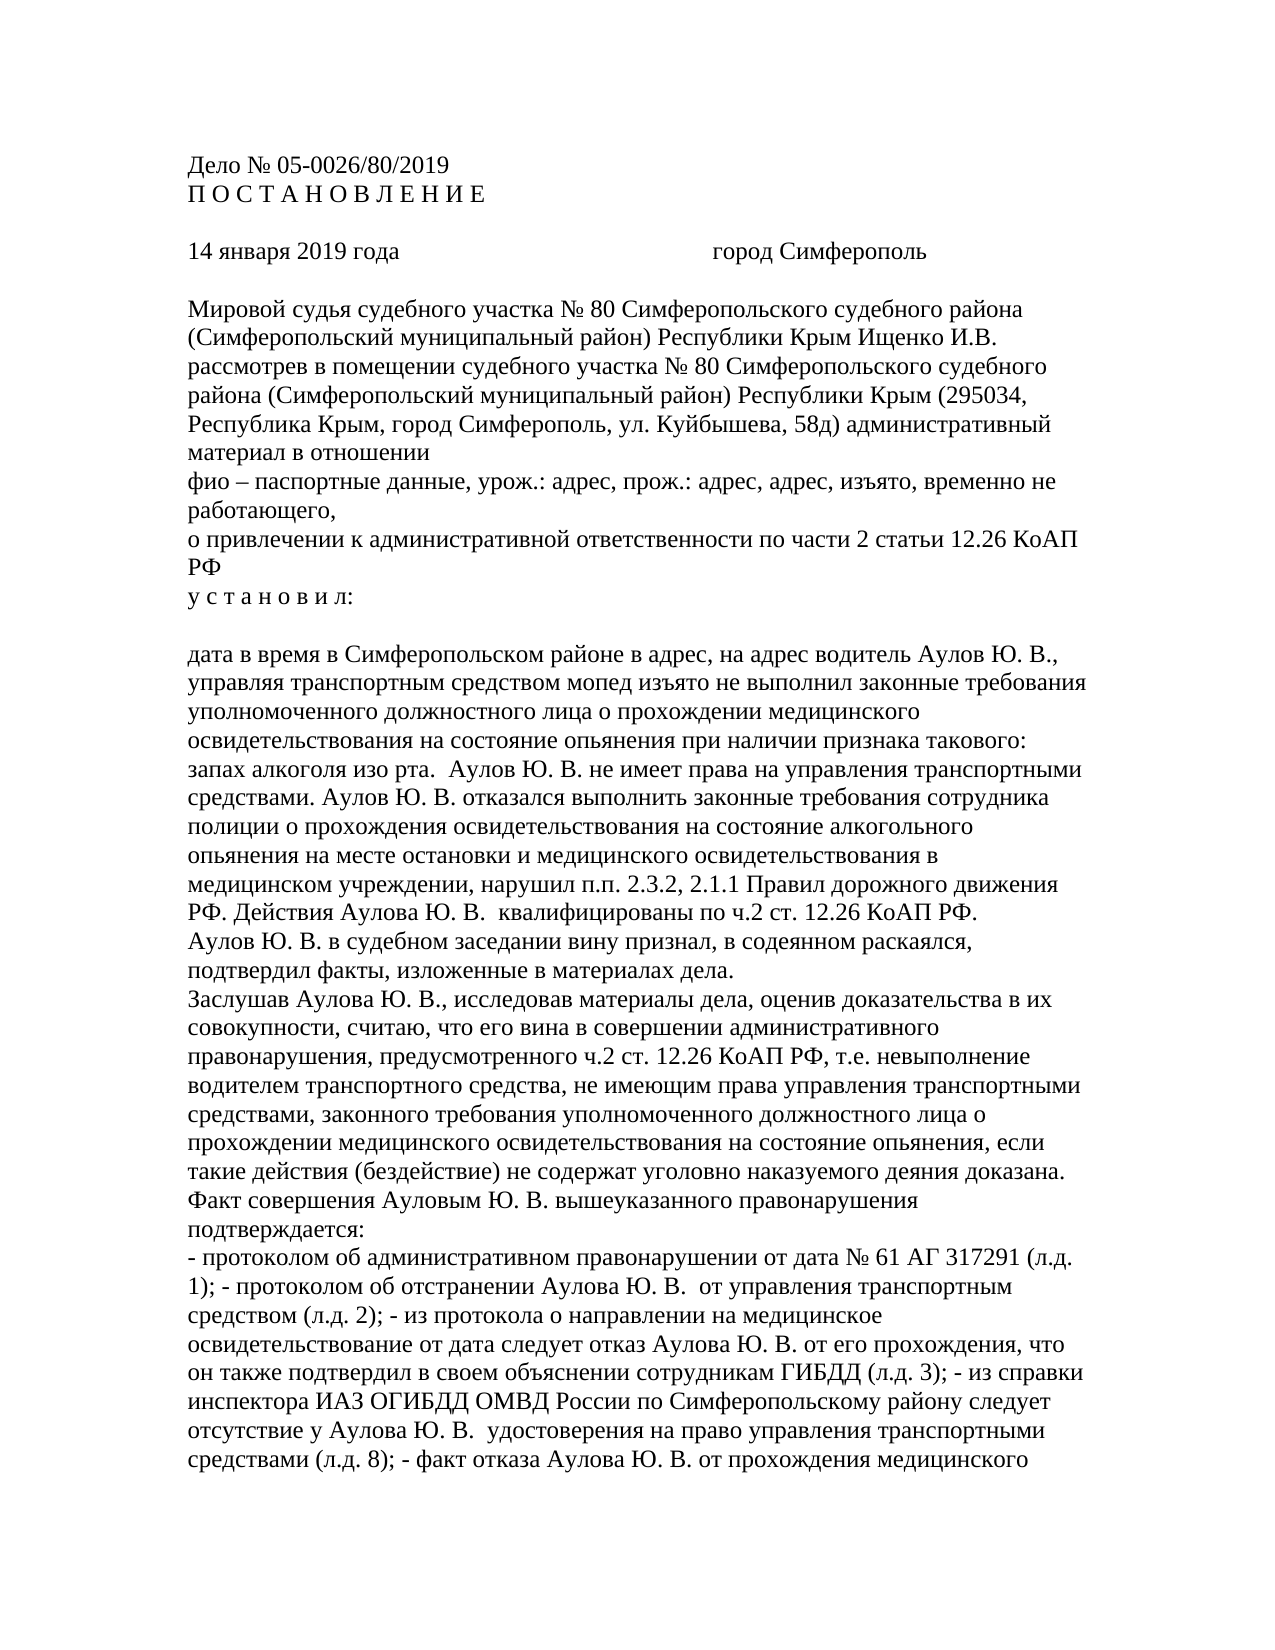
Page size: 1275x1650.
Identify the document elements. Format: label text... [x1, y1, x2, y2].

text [187, 1242, 1087, 1472]
text дата в время в Симферопольском районе в адрес, на адрес водитель Аулов Ю. В., управляя транспортным средством мопед изъято не выполнил законные требования уполномоченного должностного лица о прохождении медицинского освидетельствования на состояние опьянения при наличии признака такового: запах алкоголя изо рта. Аулов Ю. В. не имеет права на управления транспортными средствами. Аулов Ю. В. отказался выполнить законные требования сотрудника полиции о прохождения освидетельствования на состояние алкогольного опьянения на месте остановки и медицинского освидетельствования в медицинском учреждении, нарушил п.п. 2.3.2, 2.1.1 Правил дорожного движения РФ. Действия Аулова Ю. В. квалифицированы по ч.2 ст. 12.26 КоАП РФ. [187, 639, 1087, 926]
text Факт совершения Ауловым Ю. В. вышеуказанного правонарушения подтверждается: [187, 1185, 1087, 1242]
text фио – паспортные данные, урож.: адрес, прож.: адрес, адрес, изъято, временно не работающего, [187, 466, 1087, 524]
text П О С Т А Н О В Л Е Н И Е [187, 179, 1087, 207]
text Дело № 05-0026/80/2019 [187, 150, 1087, 179]
text Заслушав Аулова Ю. В., исследовав материалы дела, оценив доказательства в их совокупности, считаю, что его вина в совершении административного правонарушения, предусмотренного ч.2 ст. 12.26 КоАП РФ, т.е. невыполнение водителем транспортного средства, не имеющим права управления транспортными средствами, законного требования уполномоченного должностного лица о прохождении медицинского освидетельствования на состояние опьянения, если такие действия (бездействие) не содержат уголовно наказуемого деяния доказана. [187, 984, 1087, 1185]
text у с т а н о в и л: [187, 581, 1087, 610]
text Аулов Ю. В. в судебном заседании вину признал, в содеянном раскаялся, подтвердил факты, изложенные в материалах дела. [187, 926, 1087, 984]
text о привлечении к административной ответственности по части 2 статьи 12.26 КоАП РФ [187, 524, 1087, 581]
text 14 января 2019 года город Симферополь [187, 236, 1087, 265]
text Мировой судья судебного участка № 80 Симферопольского судебного района (Симферопольский муниципальный район) Республики Крым Ищенко И.В. рассмотрев в помещении судебного участка № 80 Симферопольского судебного района (Симферопольский муниципальный район) Республики Крым (295034, Республика Крым, город Симферополь, ул. Куйбышева, 58д) административный материал в отношении [187, 294, 1087, 466]
